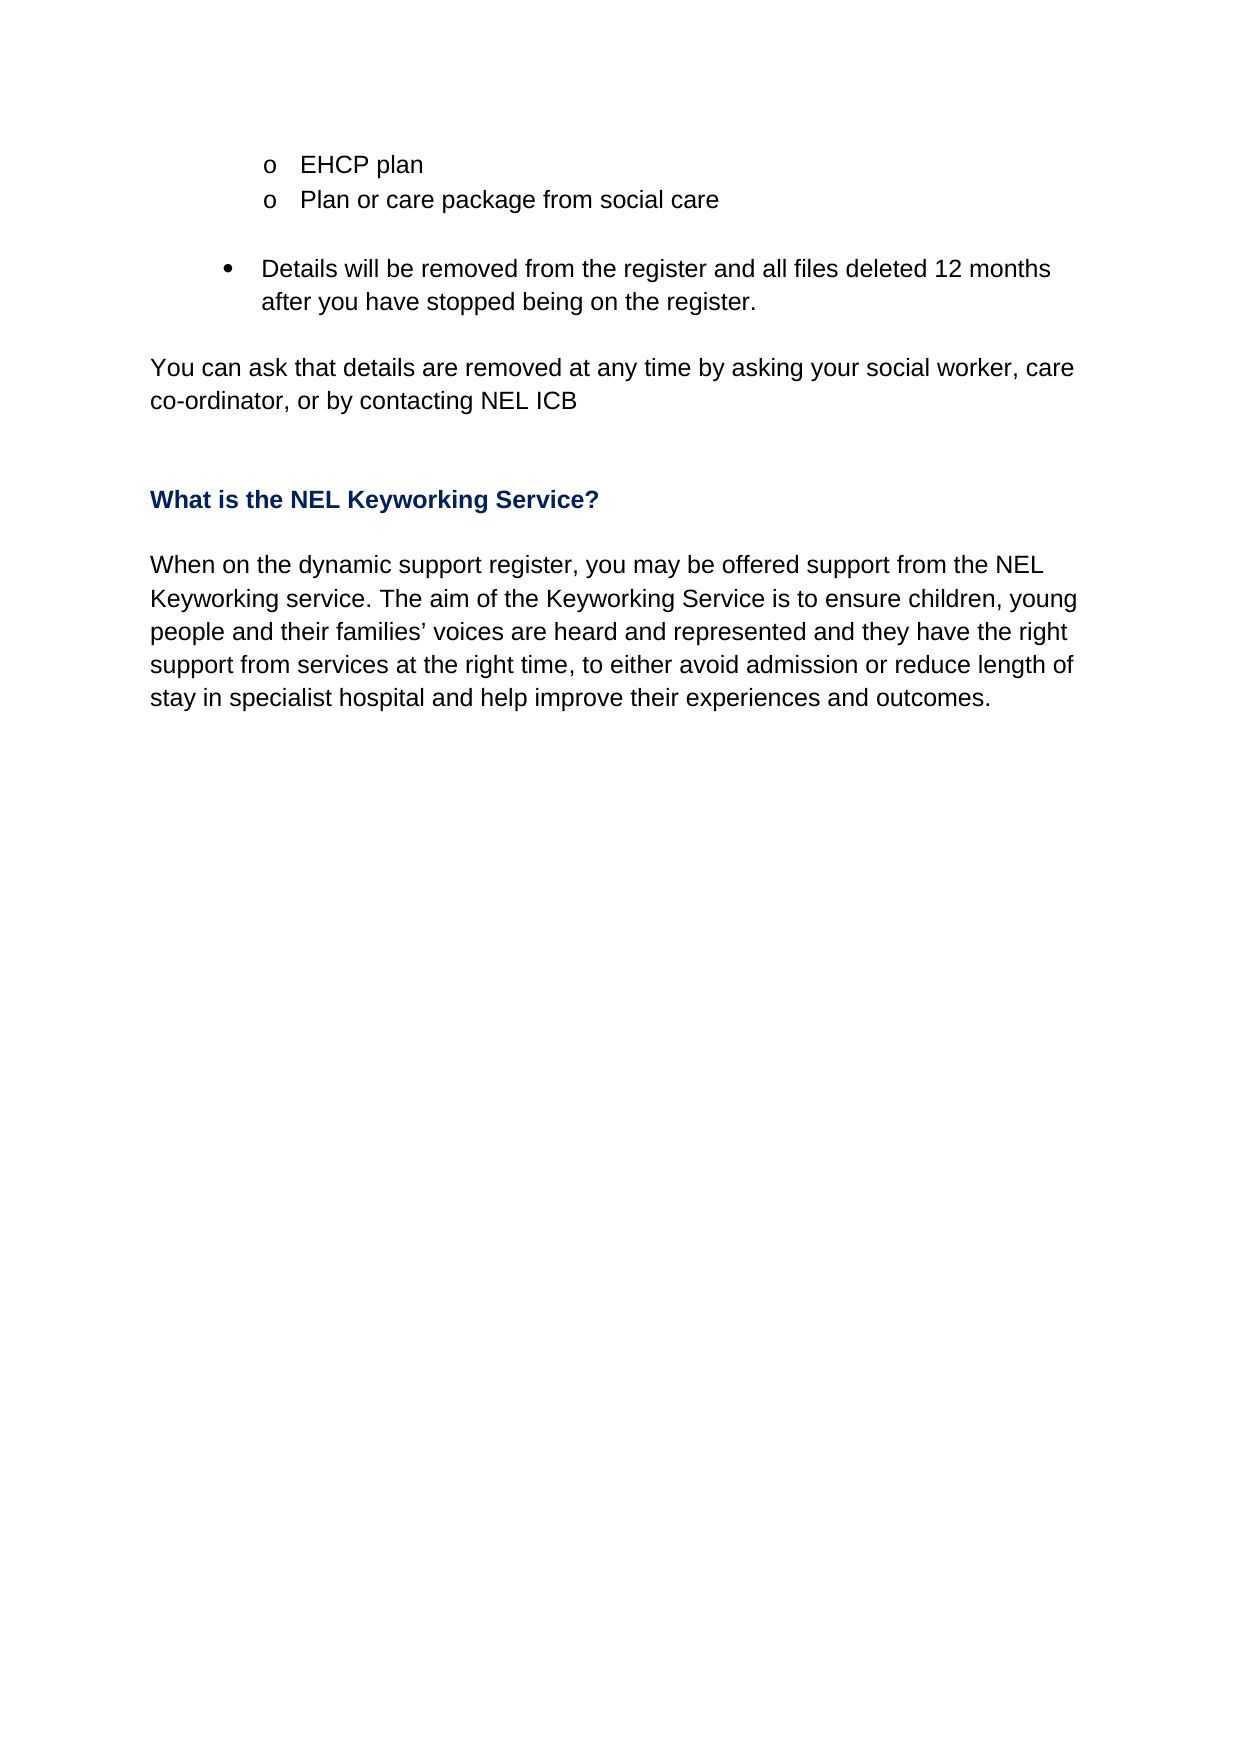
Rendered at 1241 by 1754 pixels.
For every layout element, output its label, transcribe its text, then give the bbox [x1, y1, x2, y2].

text What is the NEL Keyworking Service? [150, 485, 1090, 514]
list Details will be removed from the register and all files deleted 12 months after you have stopped being on the register. [224, 254, 1090, 316]
list EHCP plan [262, 150, 1090, 181]
text You can ask that details are removed at any time by asking your social worker, care co-ordinator, or by contacting NEL ICB [150, 353, 1090, 415]
text When on the dynamic support register, you may be offered support from the NEL Keyworking service. The aim of the Keyworking Service is to ensure children, young people and their families’ voices are heard and represented and they have the right support from services at the right time, to either avoid admission or reduce length of stay in specialist hospital and help improve their experiences and outcomes. [150, 551, 1090, 711]
list Plan or care package from social care [262, 186, 1090, 216]
